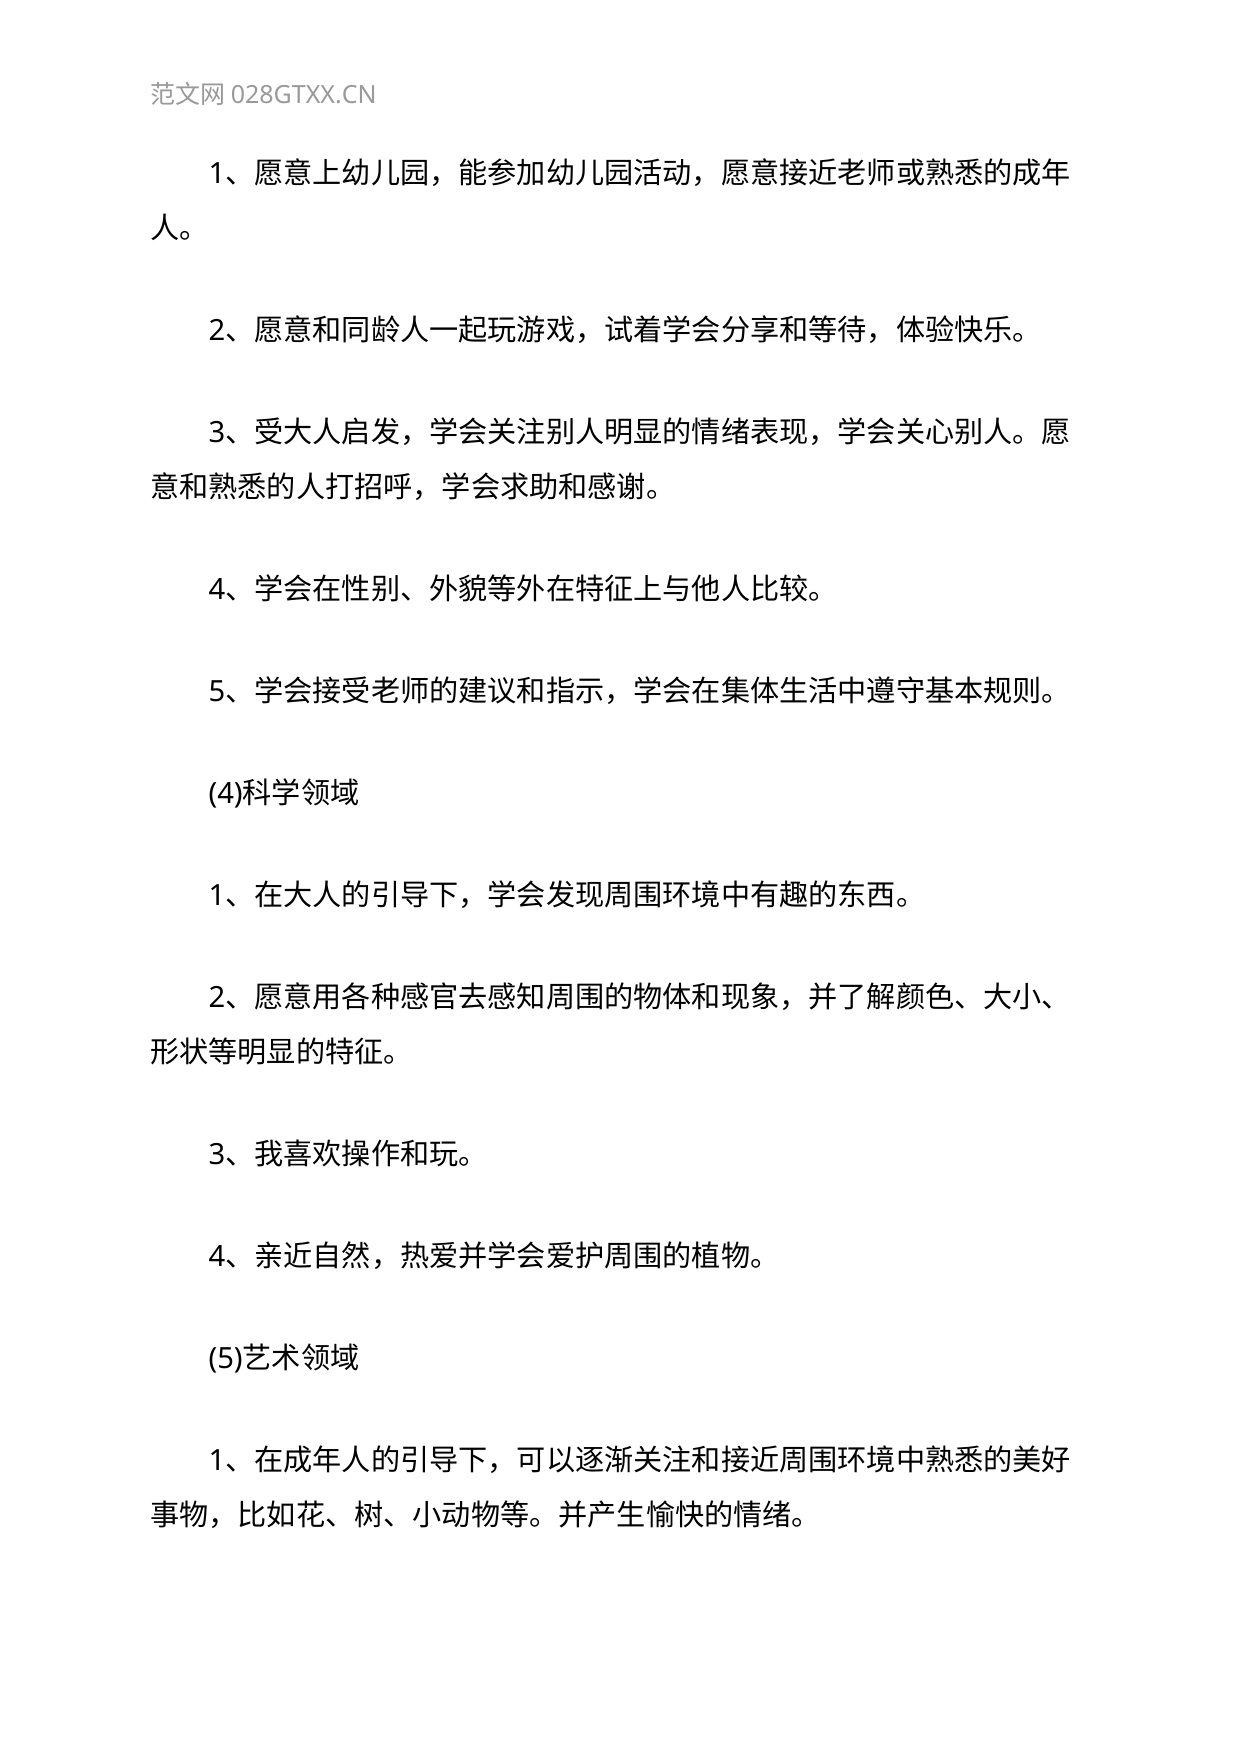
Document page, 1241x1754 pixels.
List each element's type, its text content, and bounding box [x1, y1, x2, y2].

text (5)艺术领域 [150, 1334, 1090, 1377]
text 1、在大人的引导下，学会发现周围环境中有趣的东西。 [150, 871, 1090, 914]
text 2、愿意和同龄人一起玩游戏，试着学会分享和等待，体验快乐。 [150, 307, 1090, 349]
text 3、我喜欢操作和玩。 [150, 1130, 1090, 1173]
text 1、愿意上幼儿园，能参加幼儿园活动，愿意接近老师或熟悉的成年人。 [150, 150, 1090, 247]
text (4)科学领域 [150, 769, 1090, 812]
text 4、学会在性别、外貌等外在特征上与他人比较。 [150, 566, 1090, 608]
text 5、学会接受老师的建议和指示，学会在集体生活中遵守基本规则。 [150, 667, 1090, 710]
text 2、愿意用各种感官去感知周围的物体和现象，并了解颜色、大小、形状等明显的特征。 [150, 973, 1090, 1071]
text 4、亲近自然，热爱并学会爱护周围的植物。 [150, 1232, 1090, 1274]
text 1、在成年人的引导下，可以逐渐关注和接近周围环境中熟悉的美好事物，比如花、树、小动物等。并产生愉快的情绪。 [150, 1436, 1090, 1533]
text 3、受大人启发，学会关注别人明显的情绪表现，学会关心别人。愿意和熟悉的人打招呼，学会求助和感谢。 [150, 409, 1090, 506]
